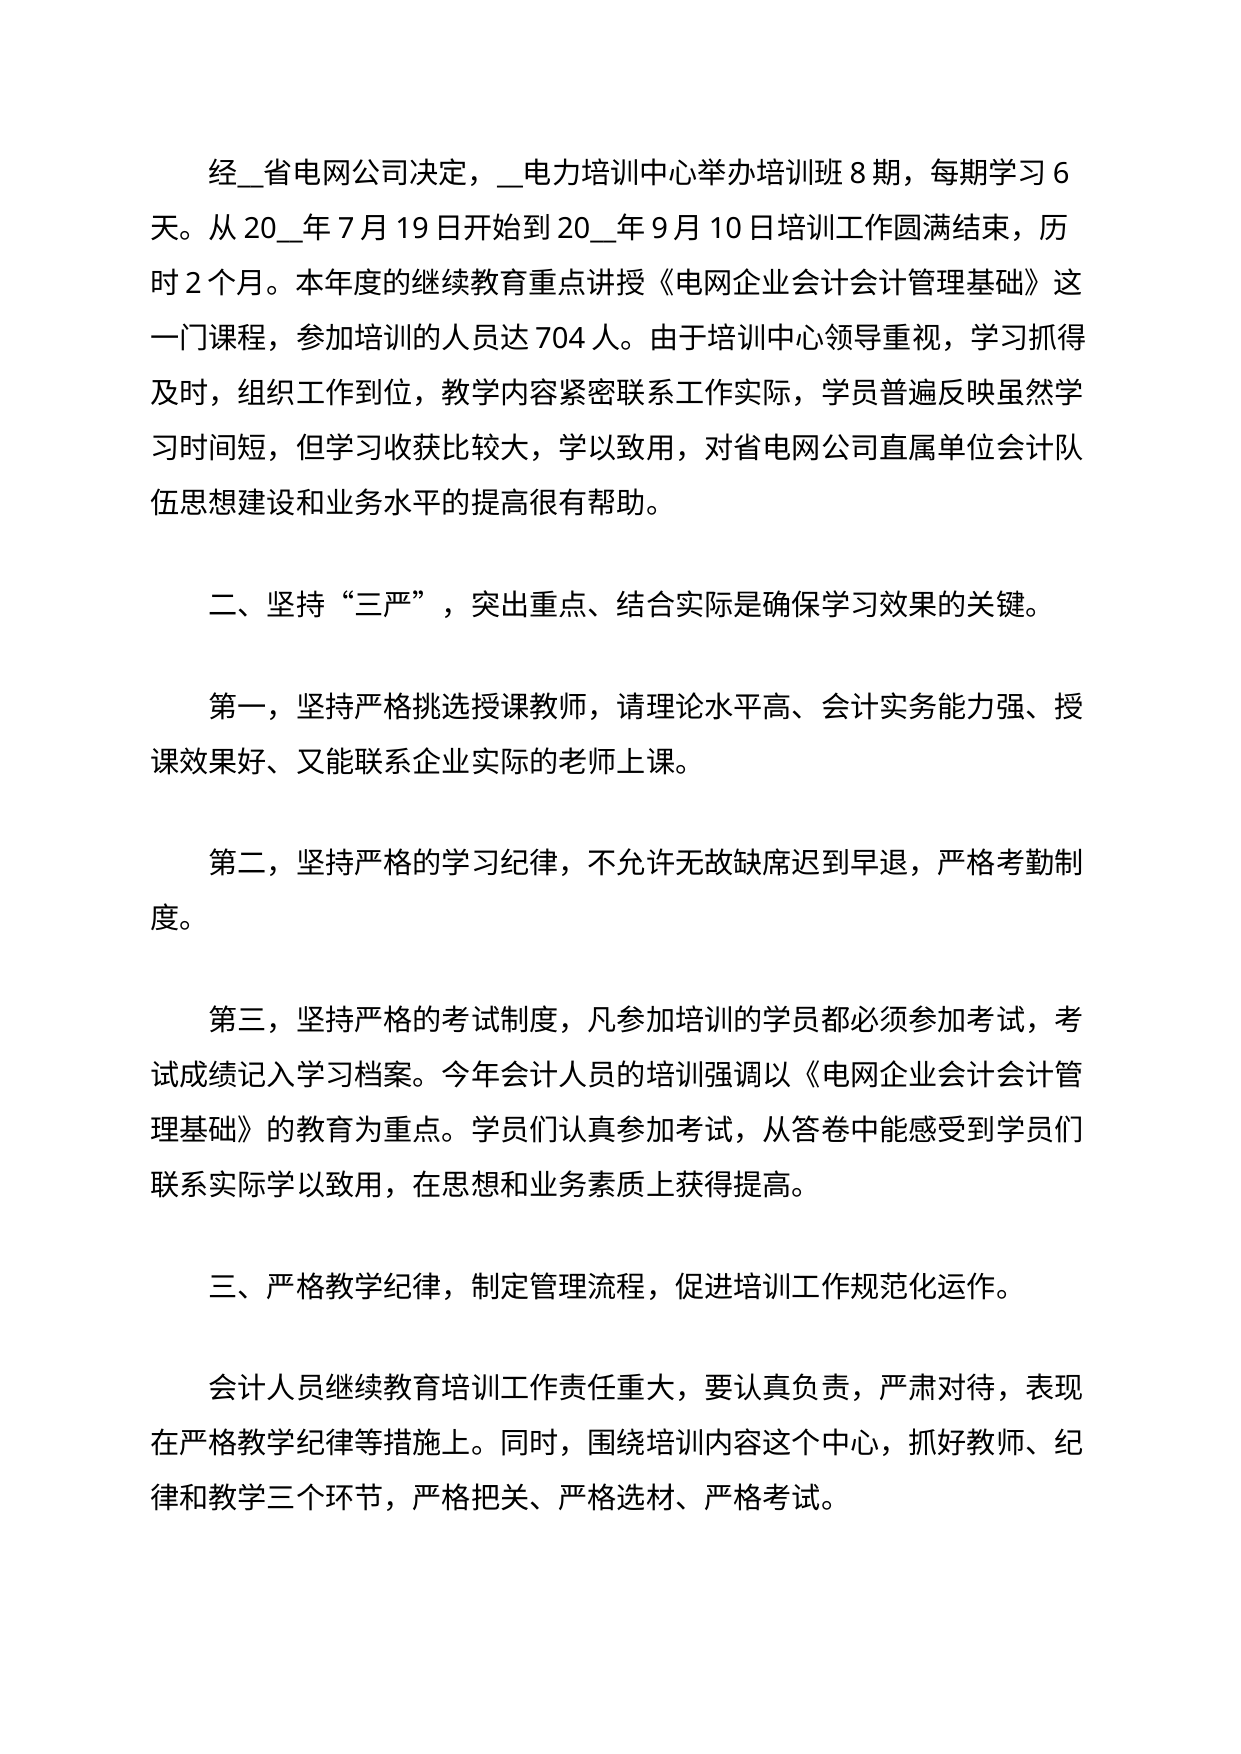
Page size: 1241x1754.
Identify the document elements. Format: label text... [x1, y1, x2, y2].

text 二、坚持“三严”，突出重点、结合实际是确保学习效果的关键。 [150, 582, 1090, 624]
text 会计人员继续教育培训工作责任重大，要认真负责，严肃对待，表现在严格教学纪律等措施上。同时，围绕培训内容这个中心，抓好教师、纪律和教学三个环节，严格把关、严格选材、严格考试。 [150, 1365, 1090, 1517]
text 第二，坚持严格的学习纪律，不允许无故缺席迟到早退，严格考勤制度。 [150, 840, 1090, 937]
text 三、严格教学纪律，制定管理流程，促进培训工作规范化运作。 [150, 1263, 1090, 1305]
text 经__省电网公司决定，__电力培训中心举办培训班8期，每期学习6天。从20__年7月19日开始到20__年9月10日培训工作圆满结束，历时2个月。本年度的继续教育重点讲授《电网企业会计会计管理基础》这一门课程，参加培训的人员达704人。由于培训中心领导重视，学习抓得及时，组织工作到位，教学内容紧密联系工作实际，学员普遍反映虽然学习时间短，但学习收获比较大，学以致用，对省电网公司直属单位会计队伍思想建设和业务水平的提高很有帮助。 [150, 150, 1090, 522]
text 第三，坚持严格的考试制度，凡参加培训的学员都必须参加考试，考试成绩记入学习档案。今年会计人员的培训强调以《电网企业会计会计管理基础》的教育为重点。学员们认真参加考试，从答卷中能感受到学员们联系实际学以致用，在思想和业务素质上获得提高。 [150, 997, 1090, 1204]
text 第一，坚持严格挑选授课教师，请理论水平高、会计实务能力强、授课效果好、又能联系企业实际的老师上课。 [150, 683, 1090, 781]
